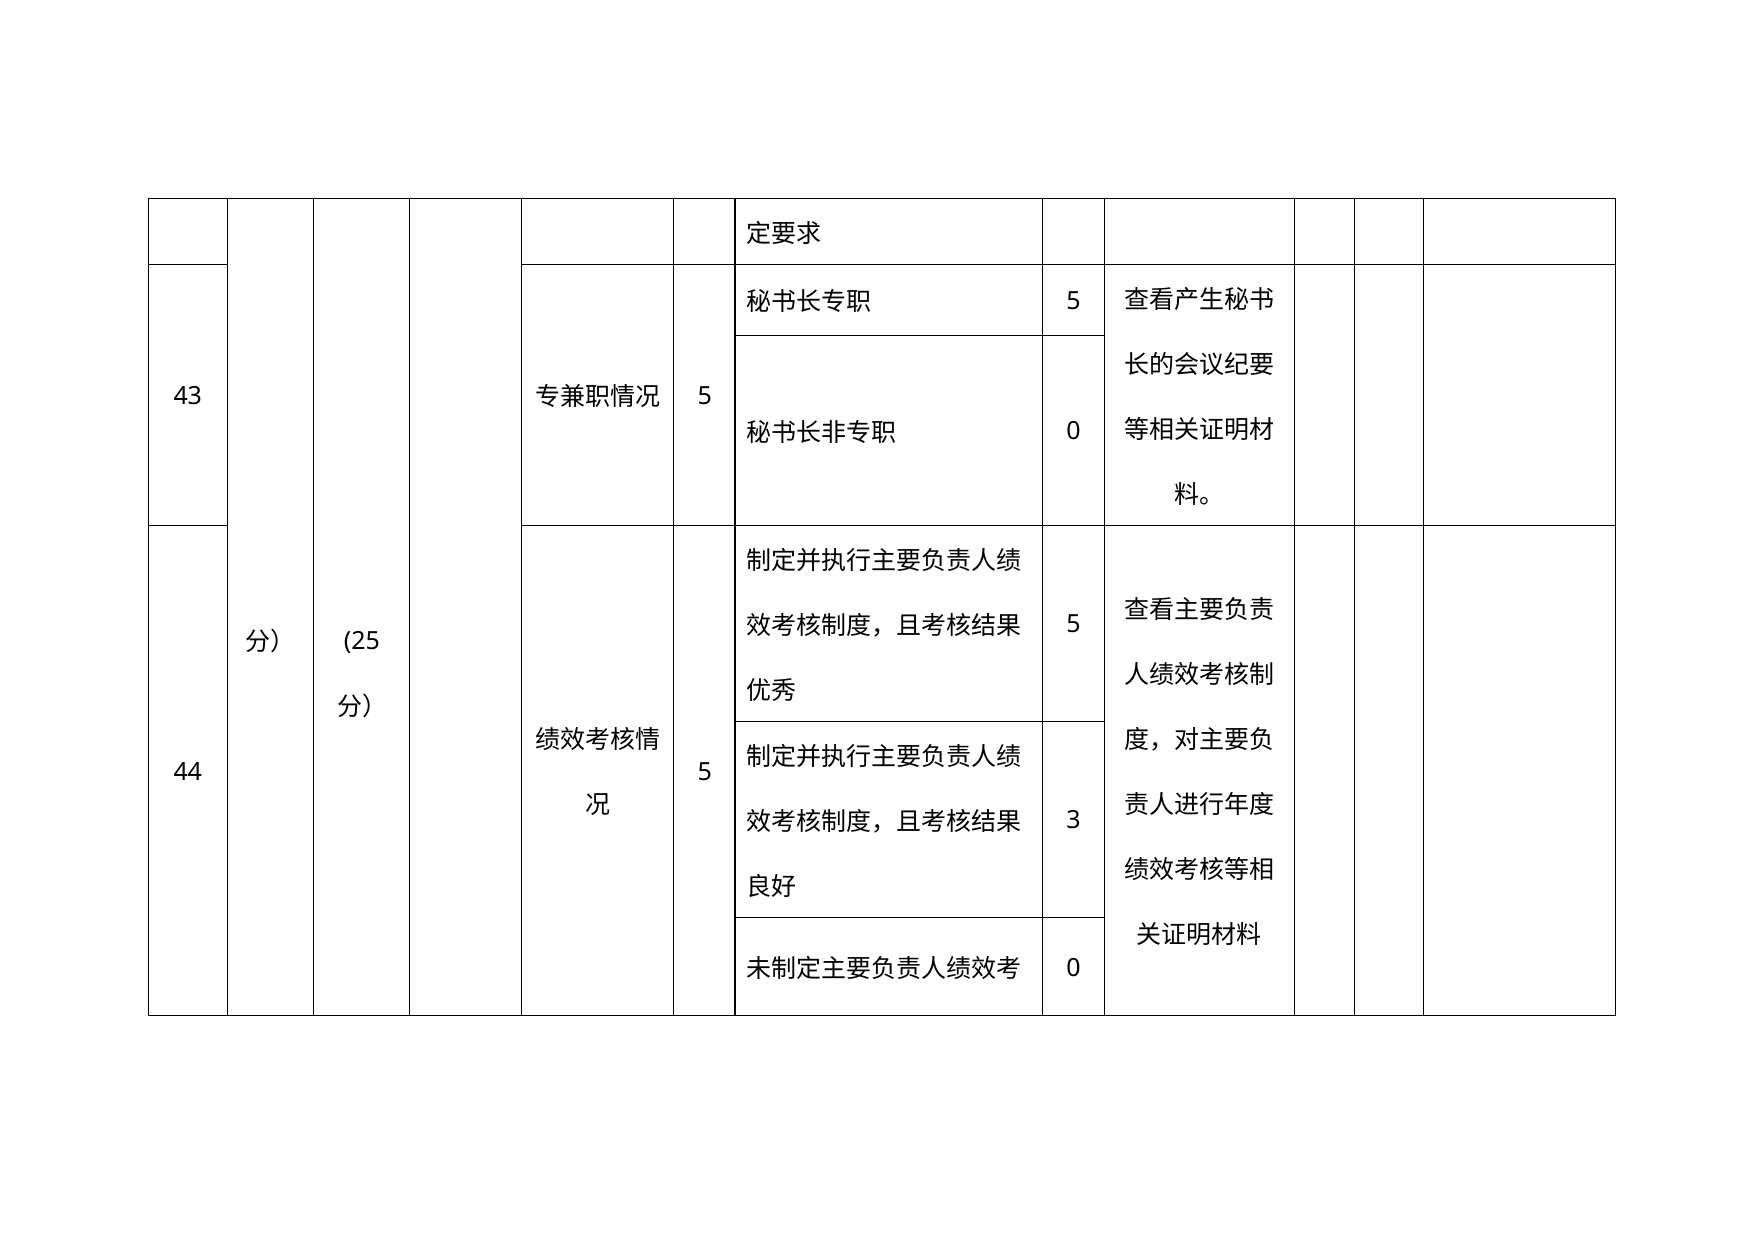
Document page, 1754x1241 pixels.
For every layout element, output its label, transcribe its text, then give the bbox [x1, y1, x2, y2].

table_cell [1424, 265, 1615, 525]
table_cell 5 [1043, 526, 1104, 721]
table_cell 5 [674, 526, 734, 1015]
table_cell 3 [1043, 722, 1104, 917]
table_cell 任职年龄和届期不符合规定要求 [736, 199, 1042, 264]
table_cell 0 [1043, 336, 1104, 525]
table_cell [736, 918, 1042, 1015]
table_cell [1295, 265, 1354, 525]
table_cell 5 [674, 265, 734, 525]
table_cell [1355, 265, 1423, 525]
table_cell 0 [1043, 199, 1104, 264]
table_cell 44 [149, 526, 227, 1015]
table_cell 5 [1043, 265, 1104, 334]
table_cell 制定并执行主要负责人绩效考核制度，且考核结果优秀 [736, 526, 1042, 721]
table_cell 秘书长非专职 [736, 336, 1042, 525]
table_cell [1424, 526, 1615, 1015]
table_cell 秘书长专职 [736, 265, 1042, 334]
table_cell 查看主要负责人绩效考核制度，对主要负责人进行年度绩效考核等相关证明材料 [1105, 526, 1294, 1015]
table_cell [1295, 526, 1354, 1015]
table_cell 查看产生秘书长的会议纪要等相关证明材料。 [1105, 265, 1294, 525]
table_cell 0 [1043, 918, 1104, 1015]
table_cell 制定并执行主要负责人绩效考核制度，且考核结果良好 [736, 722, 1042, 917]
table_cell 专兼职情况 [522, 265, 673, 525]
table_cell 绩效考核情况 [522, 526, 673, 1015]
table_cell [1355, 526, 1423, 1015]
table_cell 43 [149, 265, 227, 525]
